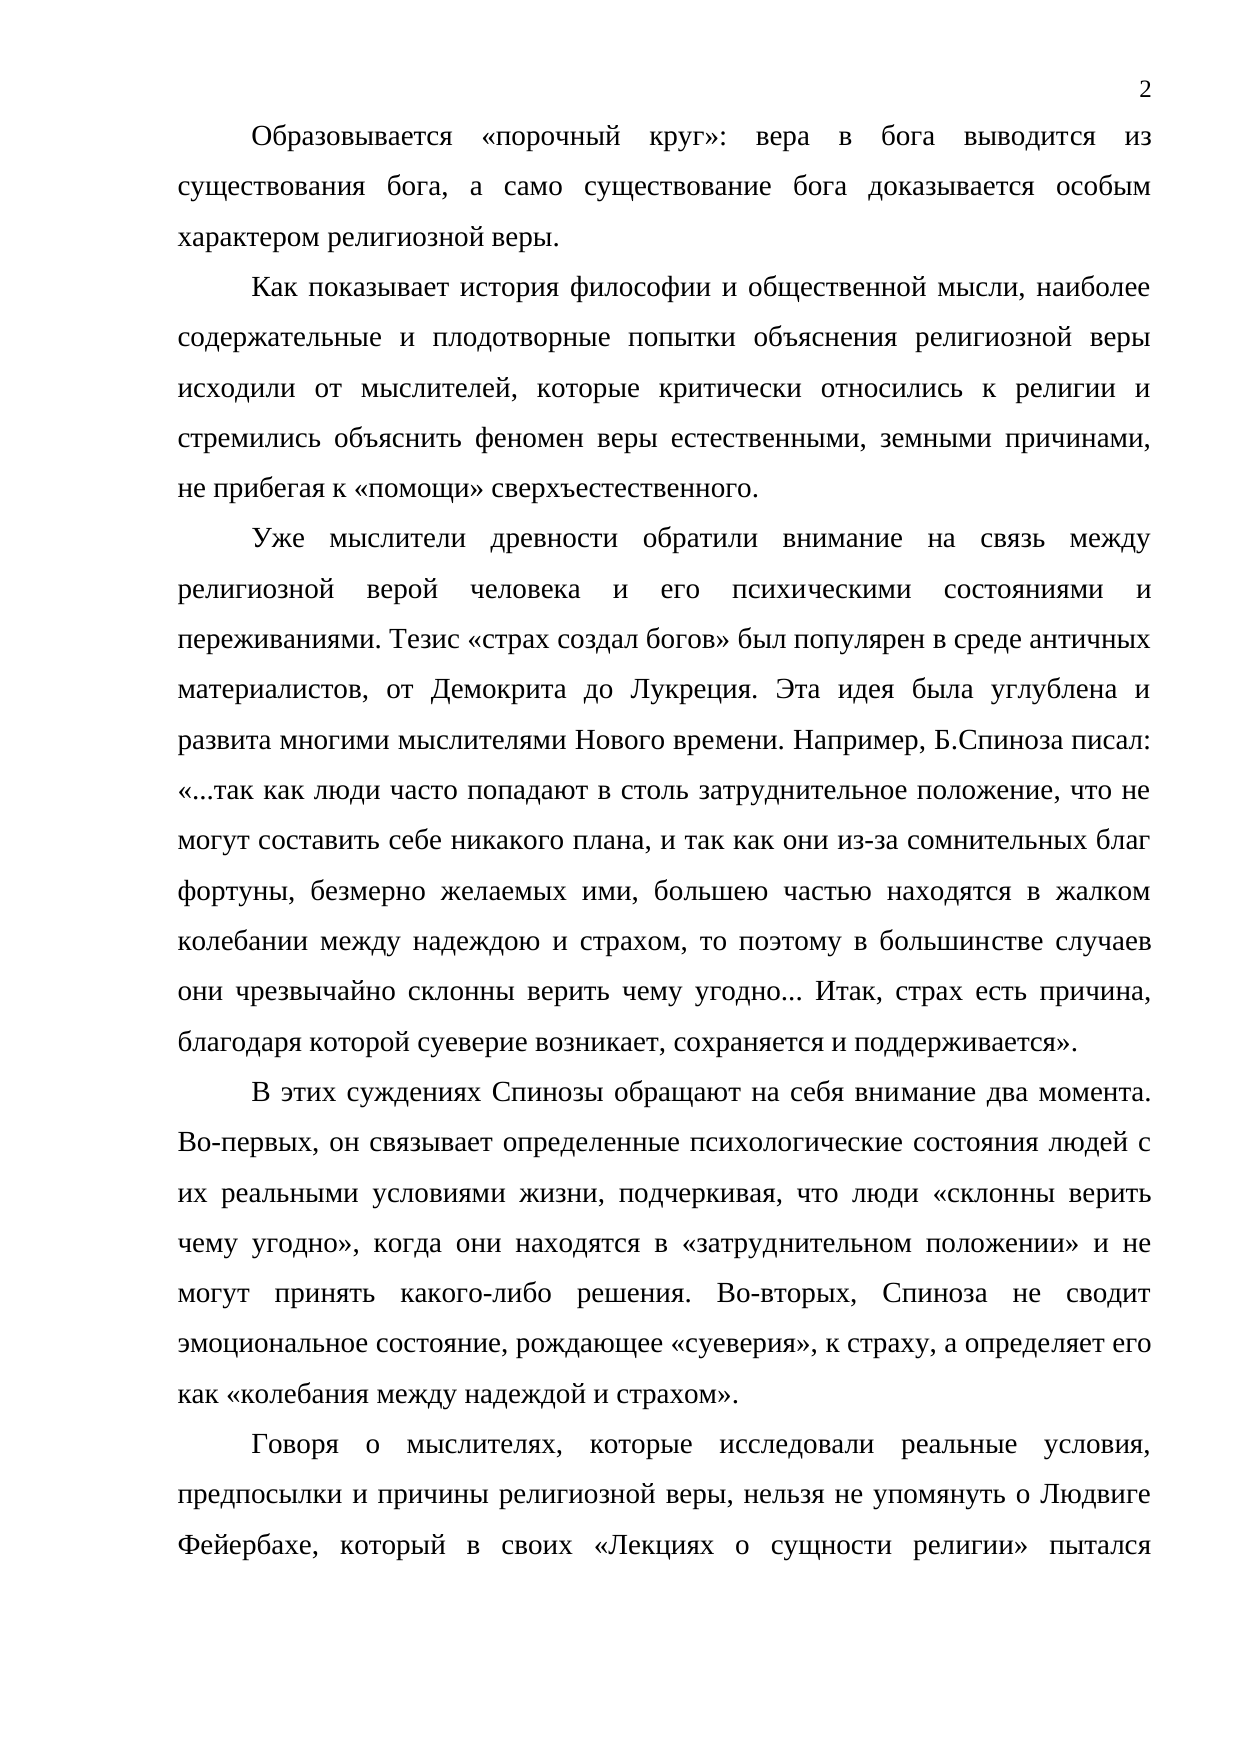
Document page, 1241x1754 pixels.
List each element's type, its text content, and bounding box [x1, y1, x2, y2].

text Как показывает история философии и общественной мысли, наиболее содержательные и плодотворные попытки объяснения религиозной веры исходили от мыслителей, которые критически относились к религии и стремились объяснить феномен веры естественными, земными причинами, не прибегая к «помощи» сверхъестественного. [177, 269, 1152, 504]
text Образовывается «порочный круг»: вера в бога выводится из существования бога, а само существование бога доказывается особым характером религиозной веры. [177, 118, 1152, 252]
text Уже мыслители древности обратили внимание на связь между религиозной верой человека и его психическими состояниями и переживаниями. Тезис «страх создал богов» был популярен в среде античных материалистов, от Демокрита до Лукреция. Эта идея была углублена и развита многими мыслителями Нового времени. Например, Б.Спиноза писал: «...так как люди часто попадают в столь затруднительное положение, что не могут составить себе никакого плана, и так как они из-за сомнительных благ фортуны, безмерно желаемых ими, большею частью находятся в жалком колебании между надеждою и страхом, то поэтому в большинстве случаев они чрезвычайно склонны верить чему угодно... Итак, страх есть причина, благодаря которой суеверие возникает, сохраняется и поддерживается». [177, 521, 1152, 1057]
text В этих суждениях Спинозы обращают на себя внимание два момента. Во-первых, он связывает определенные психологические состояния людей с их реальными условиями жизни, подчеркивая, что люди «склонны верить чему угодно», когда они находятся в «затруднительном положении» и не могут принять какого-либо решения. Во-вторых, Спиноза не сводит эмоциональное состояние, рождающее «суеверия», к страху, а определяет его как «колебания между надеждой и страхом». [177, 1074, 1152, 1409]
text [177, 1426, 1152, 1560]
